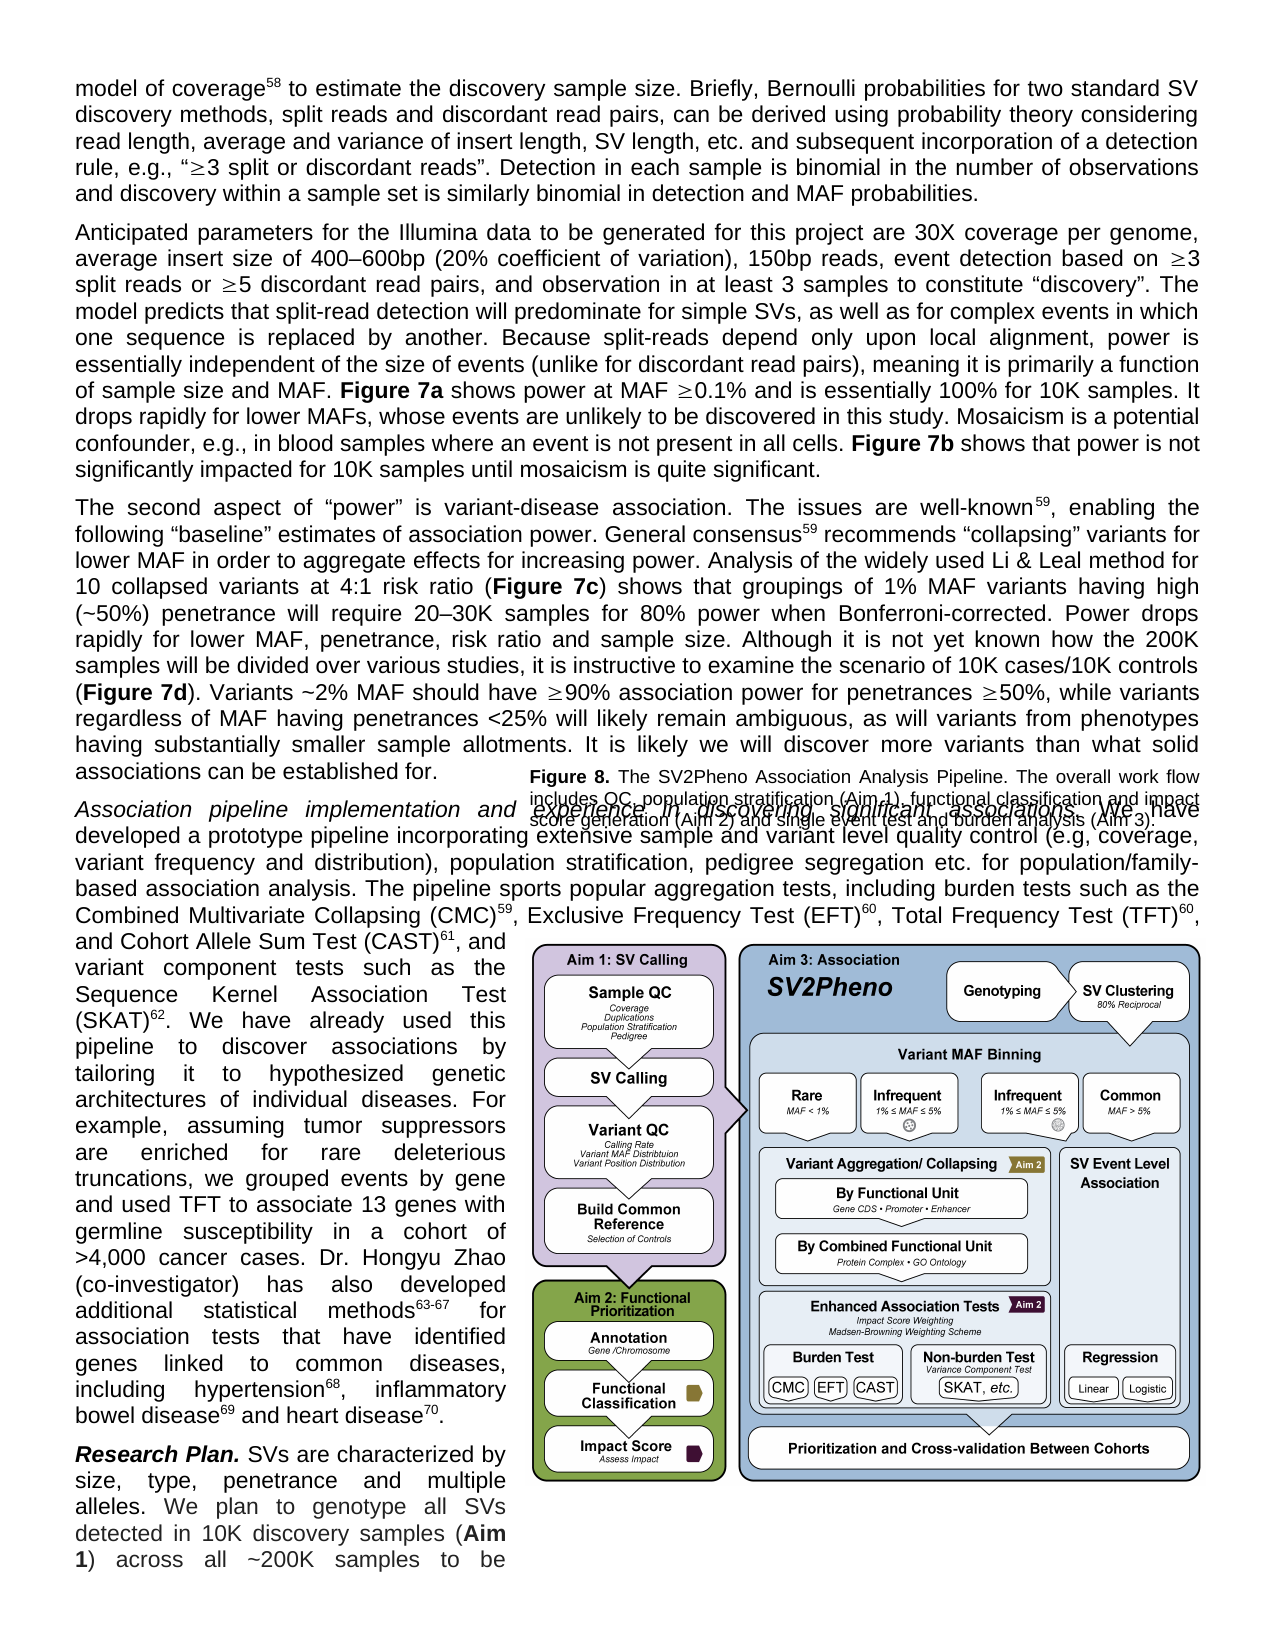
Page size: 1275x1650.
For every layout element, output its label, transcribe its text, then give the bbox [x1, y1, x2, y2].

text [75, 75, 1200, 207]
text Anticipated parameters for the Illumina data to be generated for this project are 30X coverage per genome, average insert size of 400–600bp (20% coefficient of variation), 150bp reads, event detection based on 3 split reads or 5 discordant read pairs, and observation in at least 3 samples to constitute “discovery”. The model predicts that split-read detection will predominate for simple SVs, as well as for complex events in which one sequence is replaced by another. Because split-reads depend only upon local alignment, power is essentially independent of the size of events (unlike for discordant read pairs), meaning it is primarily a function of sample size and MAF. Figure 7a shows power at MAF 0.1% and is essentially 100% for 10K samples. It drops rapidly for lower MAFs, whose events are unlikely to be discovered in this study. Mosaicism is a potential confounder, e.g., in blood samples where an event is not present in all cells. Figure 7b shows that power is not significantly impacted for 10K samples until mosaicism is quite significant. [75, 219, 1200, 482]
picture [525, 938, 1206, 1486]
text The second aspect of “power” is variant-disease association. The issues are well-known59, enabling the following “baseline” estimates of association power. General consensus59 recommends “collapsing” variants for lower MAF in order to aggregate effects for increasing power. Analysis of the widely used Li & Leal method for 10 collapsed variants at 4:1 risk ratio (Figure 7c) shows that groupings of 1% MAF variants having high (~50%) penetrance will require 20–30K samples for 80% power when Bonferroni-corrected. Power drops rapidly for lower MAF, penetrance, risk ratio and sample size. Although it is not yet known how the 200K samples will be divided over various studies, it is instructive to examine the scenario of 10K cases/10K controls (Figure 7d). Variants ~2% MAF should have 90% association power for penetrances 50%, while variants regardless of MAF having penetrances <25% will likely remain ambiguous, as will variants from phenotypes having substantially smaller sample allotments. It is likely we will discover more variants than what solid associations can be established for. [75, 494, 1200, 784]
